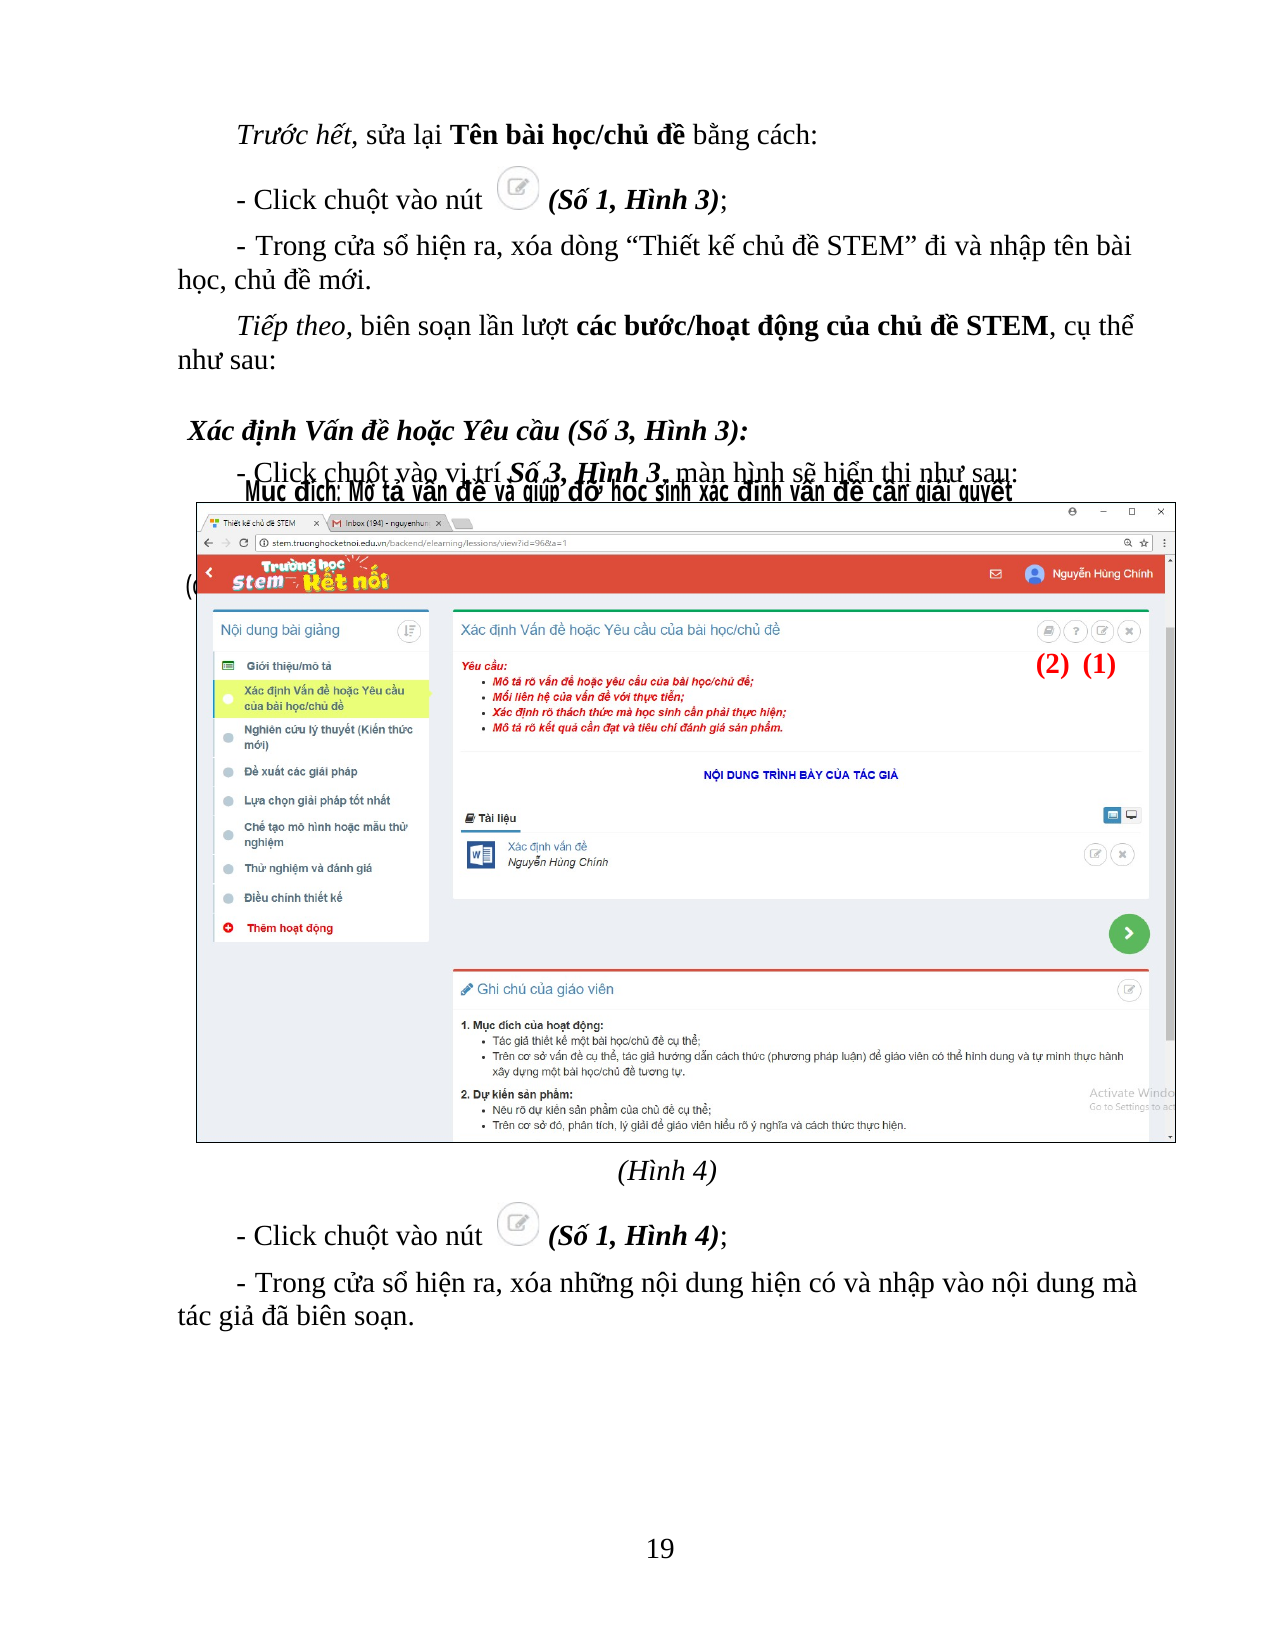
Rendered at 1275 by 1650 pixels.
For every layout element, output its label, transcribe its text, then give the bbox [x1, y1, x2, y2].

list Click chuột vào vị trí Số 3, Hình 3, màn hình sẽ hiển thị như sau: [236, 456, 1218, 489]
text Tiếp theo, biên soạn lần lượt các bước/hoạt động của chủ đề STEM, cụ thể như sau: [177, 308, 1158, 375]
list Click chuột vào nút (Số 1, Hình 3); [236, 167, 1218, 216]
picture [197, 503, 1175, 1142]
list Trong cửa sổ hiện ra, xóa những nội dung hiện có và nhập vào nội dung mà tác giả đã biên soạn. [177, 1265, 1157, 1332]
subtitle Xác định Vấn đề hoặc Yêu cầu (Số 3, Hình 3): [150, 413, 1218, 447]
picture [497, 1202, 540, 1246]
text (Hình 4) [616, 1153, 719, 1187]
list Trong cửa sổ hiện ra, xóa dòng “Thiết kế chủ đề STEM” đi và nhập tên bài học, chủ đề mới. [177, 228, 1157, 296]
picture [497, 166, 540, 210]
text Trước hết, sửa lại Tên bài học/chủ đề bằng cách: [236, 117, 1218, 151]
list Click chuột vào nút (Số 1, Hình 4); [236, 1203, 1218, 1252]
